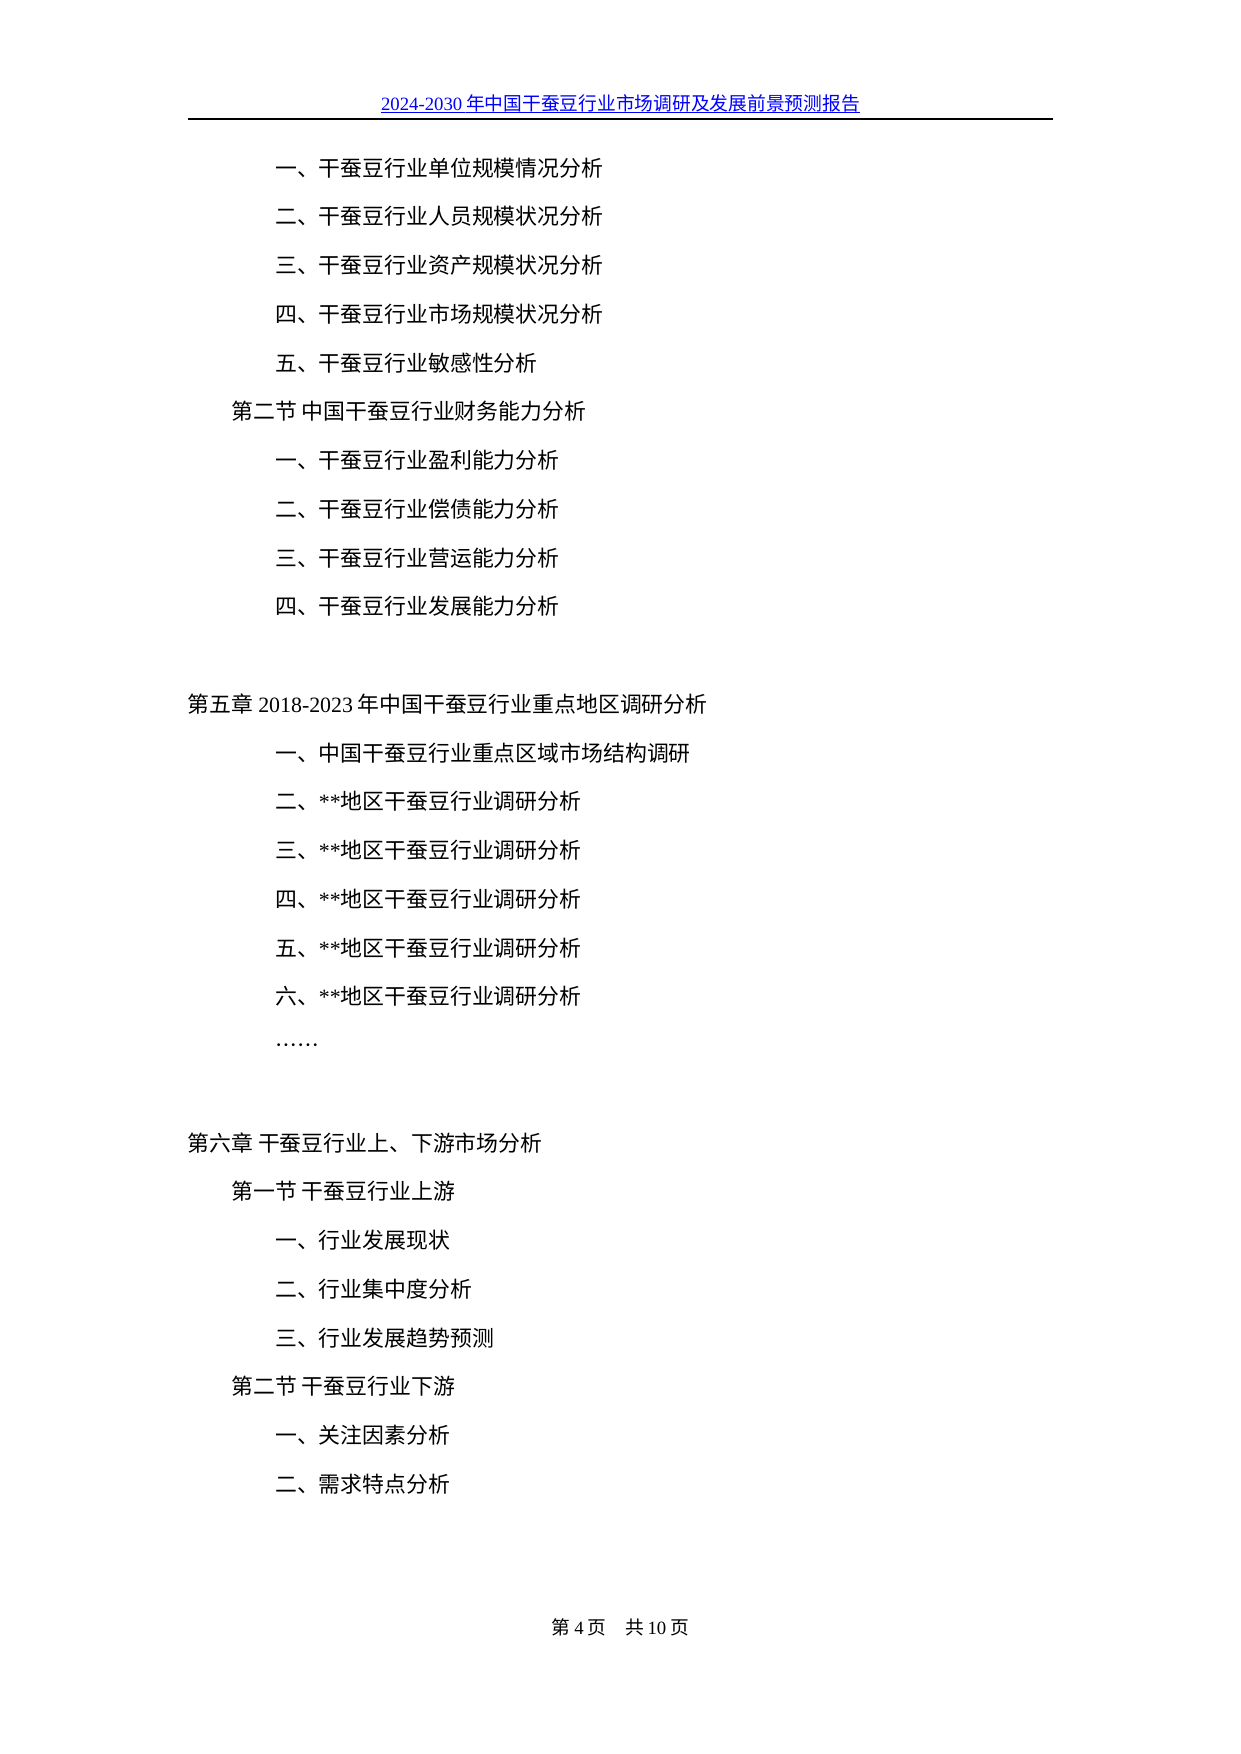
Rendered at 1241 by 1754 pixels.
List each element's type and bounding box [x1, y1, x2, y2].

text [187, 150, 1053, 1499]
